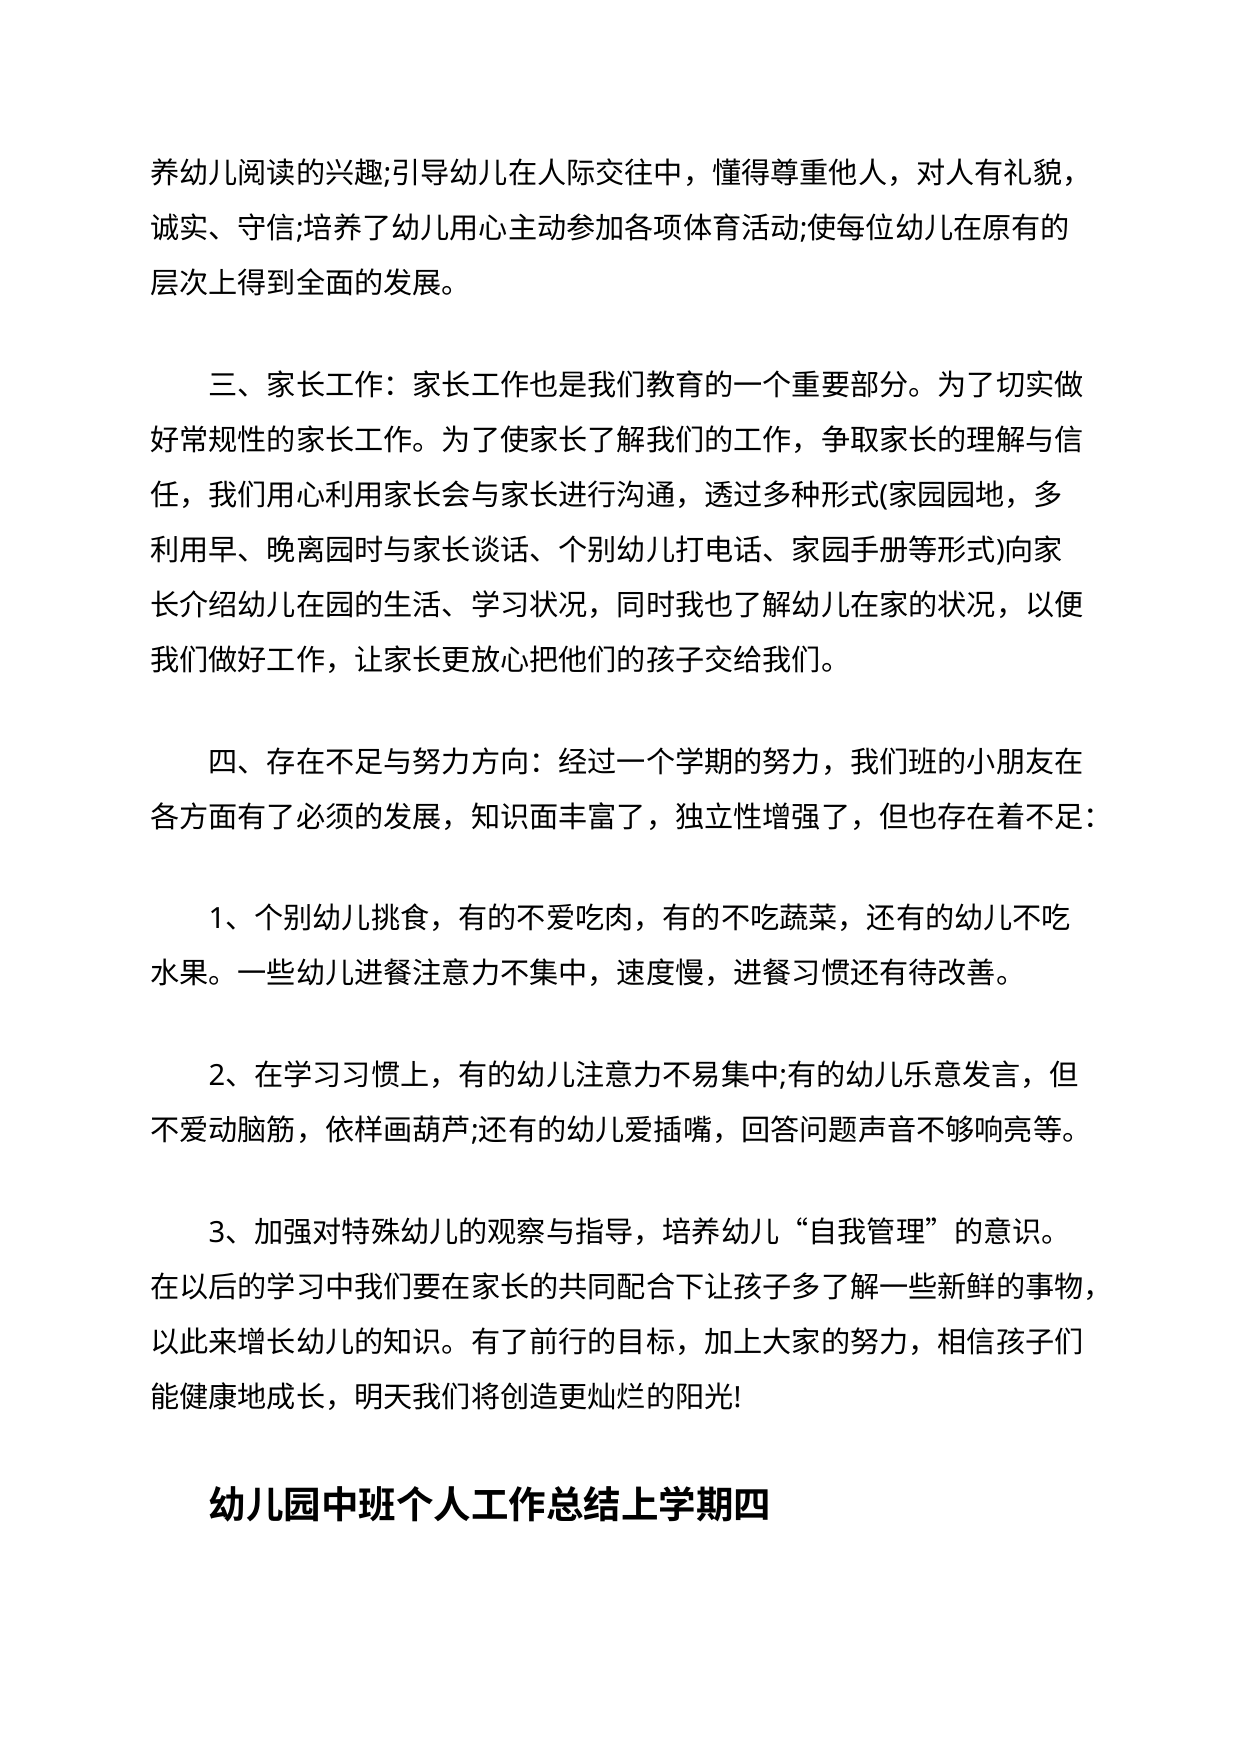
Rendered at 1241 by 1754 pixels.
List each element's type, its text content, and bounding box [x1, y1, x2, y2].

text 三、家长工作：家长工作也是我们教育的一个重要部分。为了切实做好常规性的家长工作。为了使家长了解我们的工作，争取家长的理解与信任，我们用心利用家长会与家长进行沟通，透过多种形式(家园园地，多利用早、晚离园时与家长谈话、个别幼儿打电话、家园手册等形式)向家长介绍幼儿在园的生活、学习状况，同时我也了解幼儿在家的状况，以便我们做好工作，让家长更放心把他们的孩子交给我们。 [150, 362, 1090, 679]
text 3、加强对特殊幼儿的观察与指导，培养幼儿“自我管理”的意识。在以后的学习中我们要在家长的共同配合下让孩子多了解一些新鲜的事物，以此来增长幼儿的知识。有了前行的目标，加上大家的努力，相信孩子们能健康地成长，明天我们将创造更灿烂的阳光! [150, 1209, 1090, 1416]
text 2、在学习习惯上，有的幼儿注意力不易集中;有的幼儿乐意发言，但不爱动脑筋，依样画葫芦;还有的幼儿爱插嘴，回答问题声音不够响亮等。 [150, 1052, 1090, 1149]
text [150, 150, 1090, 302]
text 四、存在不足与努力方向：经过一个学期的努力，我们班的小朋友在各方面有了必须的发展，知识面丰富了，独立性增强了，但也存在着不足： [150, 738, 1090, 835]
text 1、个别幼儿挑食，有的不爱吃肉，有的不吃蔬菜，还有的幼儿不吃水果。一些幼儿进餐注意力不集中，速度慢，进餐习惯还有待改善。 [150, 895, 1090, 992]
text 幼儿园中班个人工作总结上学期四 [150, 1475, 1090, 1530]
